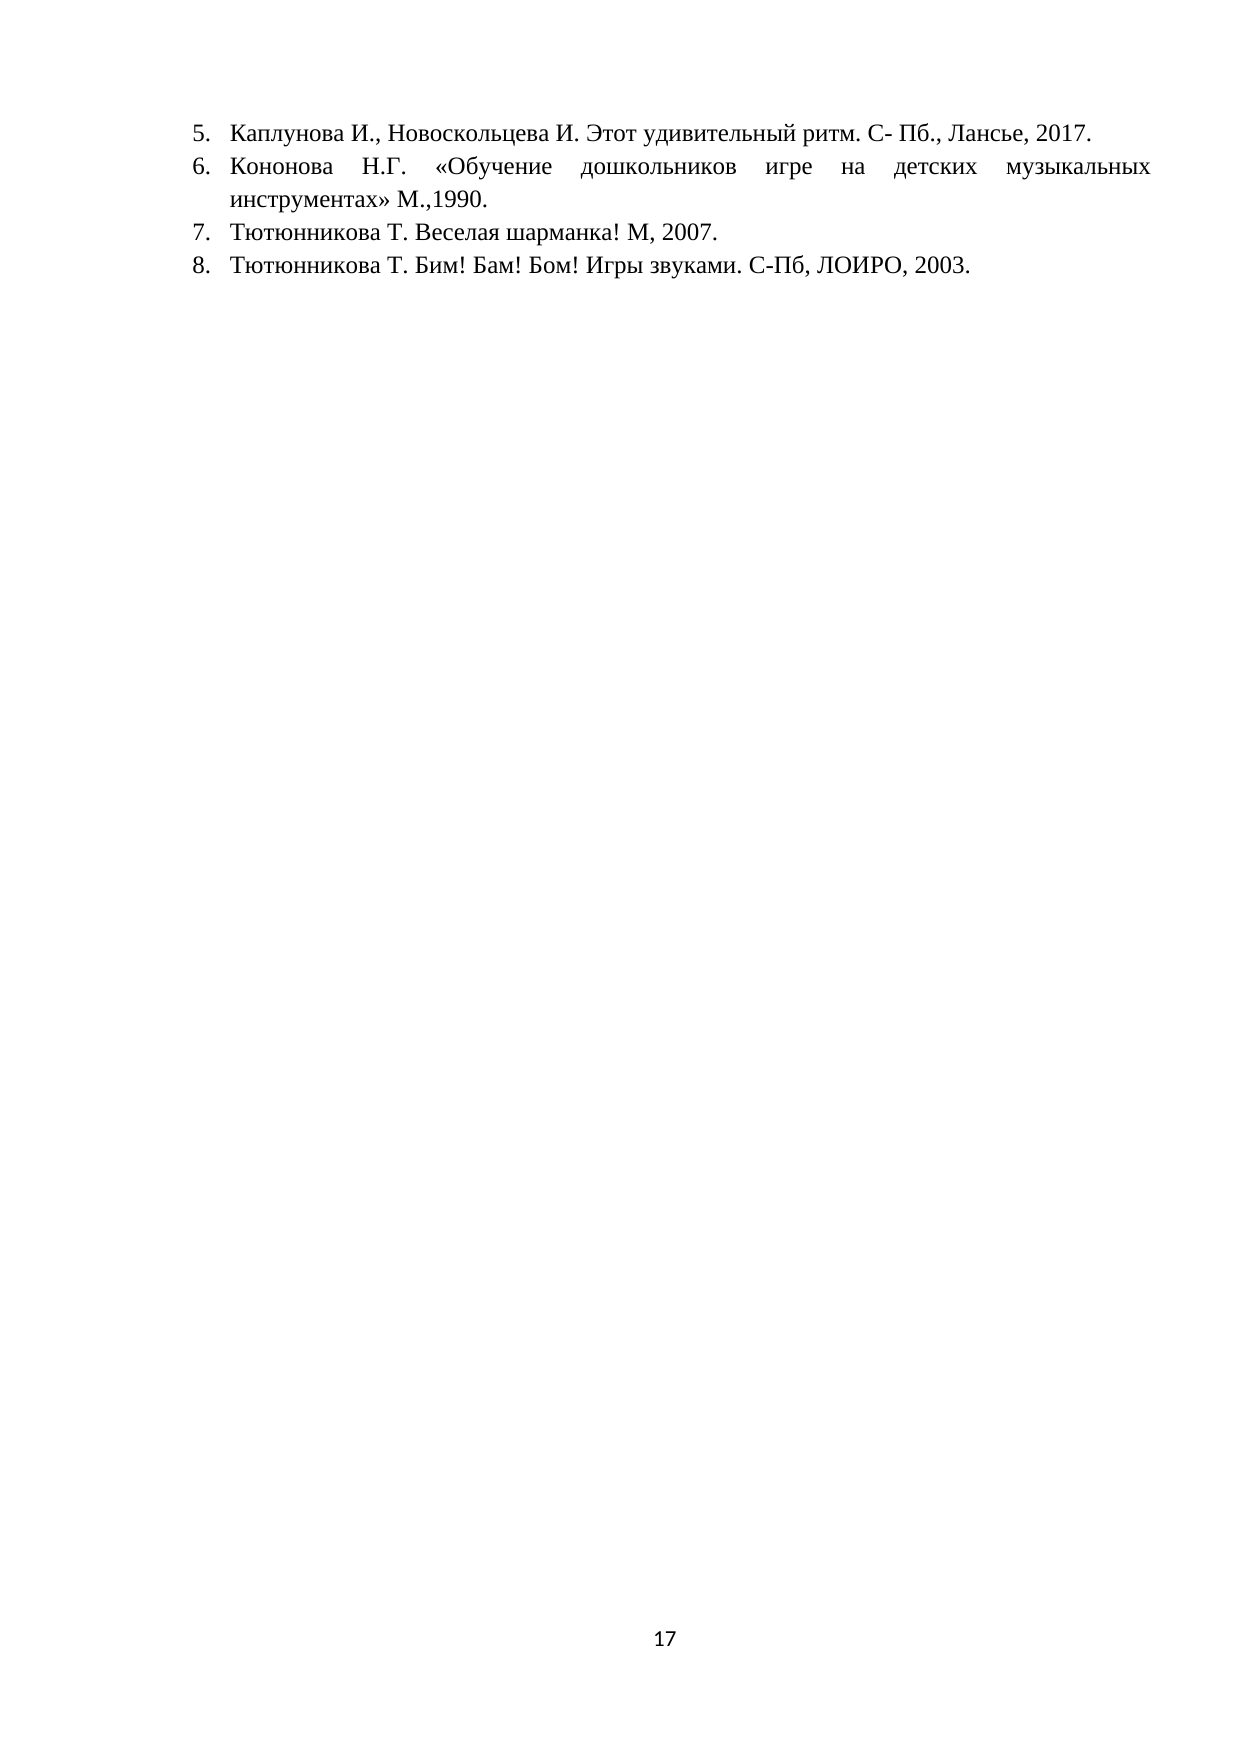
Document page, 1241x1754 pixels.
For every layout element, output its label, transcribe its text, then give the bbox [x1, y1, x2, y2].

list Кононова Н.Г. «Обучение дошкольников игре на детских музыкальных инструментах» М.,1990. [192, 151, 1152, 213]
list Тютюнникова Т. Бим! Бам! Бом! Игры звуками. С-Пб, ЛОИРО, 2003. [192, 250, 1152, 279]
list Каплунова И., Новоскольцева И. Этот удивительный ритм. С- Пб., Лансье, 2017. [192, 118, 1152, 147]
list Тютюнникова Т. Веселая шарманка! М, 2007. [192, 217, 1152, 246]
